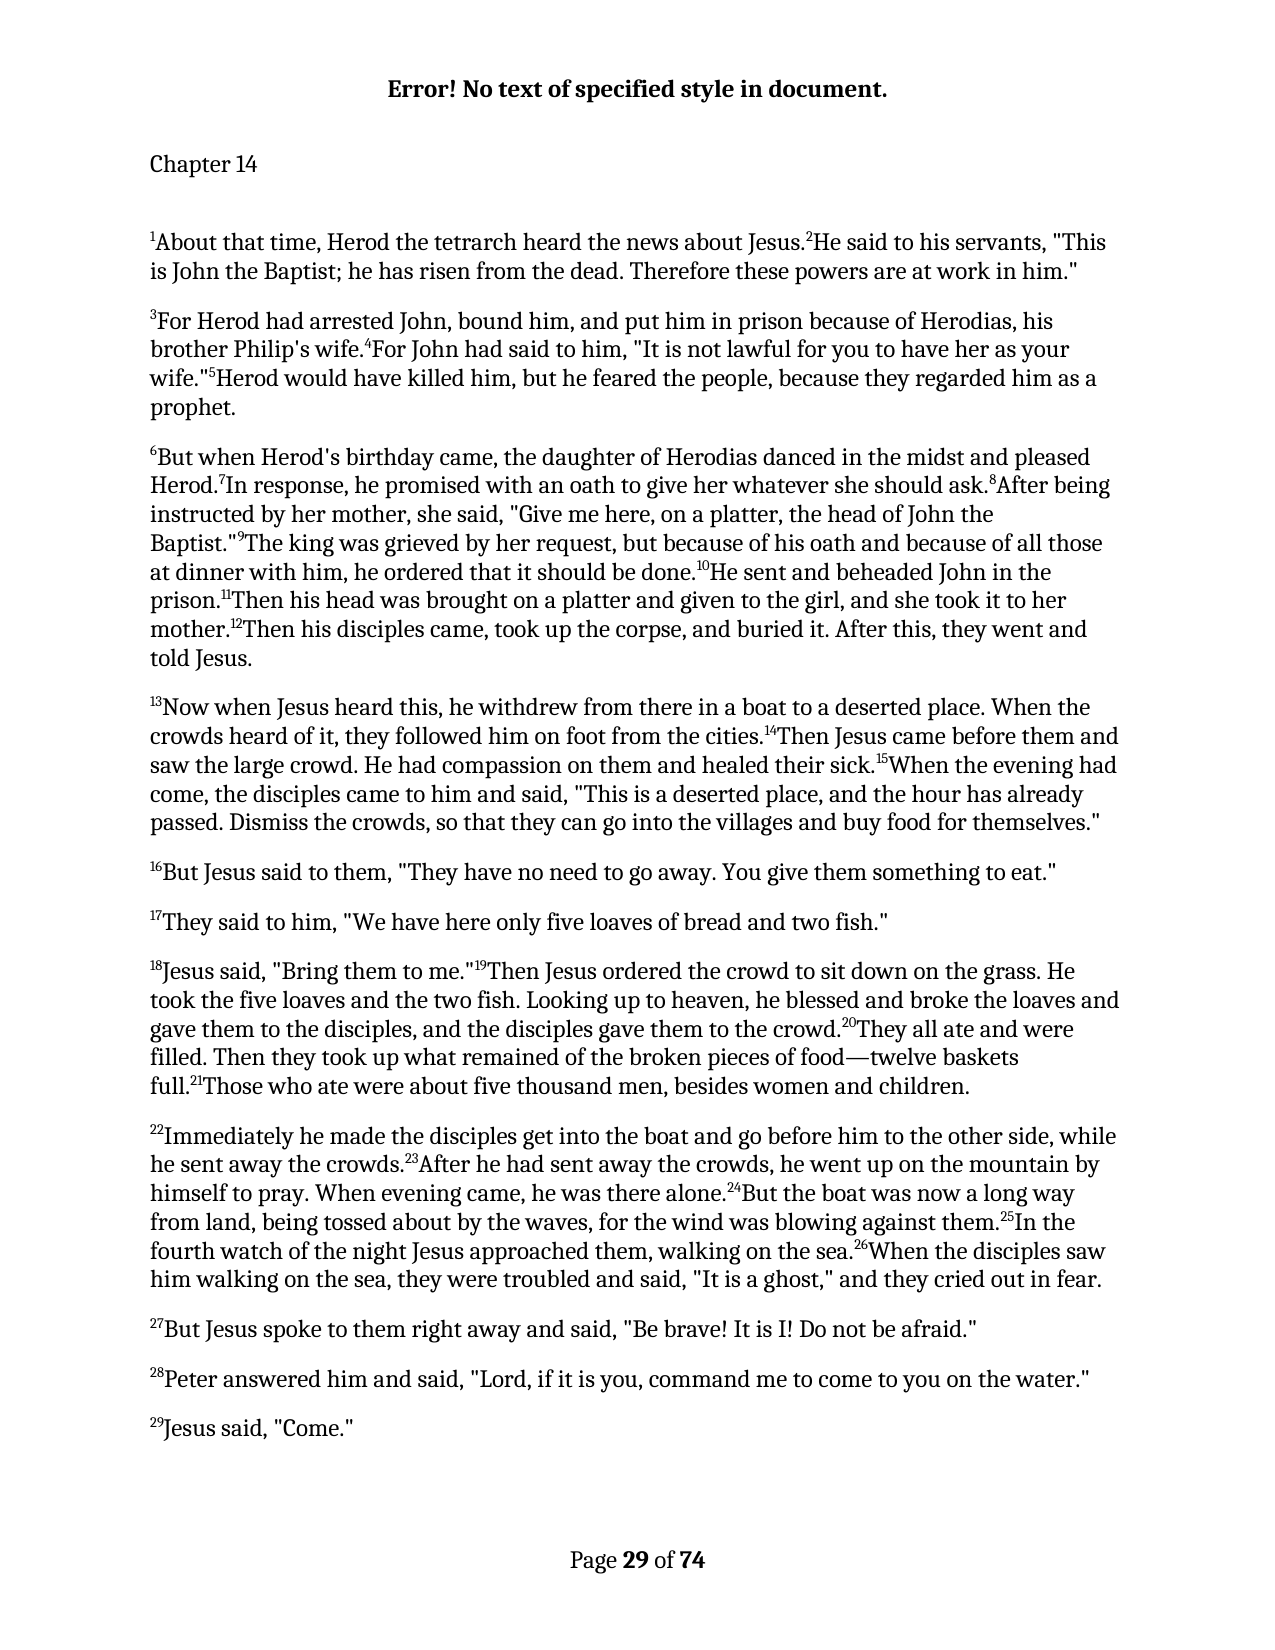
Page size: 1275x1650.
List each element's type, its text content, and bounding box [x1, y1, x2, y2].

text 22Immediately he made the disciples get into the boat and go before him to the other side, while he sent away the crowds.23After he had sent away the crowds, he went up on the mountain by himself to pray. When evening came, he was there alone.24But the boat was now a long way from land, being tossed about by the waves, for the wind was blowing against them.25In the fourth watch of the night Jesus approached them, walking on the sea.26When the disciples saw him walking on the sea, they were troubled and said, "It is a ghost," and they cried out in fear. [150, 1122, 1125, 1294]
text 16But Jesus said to them, "They have no need to go away. You give them something to eat." [150, 858, 1125, 887]
text 6But when Herod's birthday came, the daughter of Herodias danced in the midst and pleased Herod.7In response, he promised with an oath to give her whatever she should ask.8After being instructed by her mother, she said, "Give me here, on a platter, the head of John the Baptist."9The king was grieved by her request, but because of his oath and because of all those at dinner with him, he ordered that it should be done.10He sent and beheaded John in the prison.11Then his head was brought on a platter and given to the girl, and she took it to her mother.12Then his disciples came, took up the corpse, and buried it. After this, they went and told Jesus. [150, 442, 1125, 672]
text 18Jesus said, "Bring them to me."19Then Jesus ordered the crowd to sit down on the grass. He took the five loaves and the two fish. Looking up to heaven, he blessed and broke the loaves and gave them to the disciples, and the disciples gave them to the crowd.20They all ate and were filled. Then they took up what remained of the broken pieces of food—twelve baskets full.21Those who ate were about five thousand men, besides women and children. [150, 957, 1125, 1101]
text 3For Herod had arrested John, bound him, and put him in prison because of Herodias, his brother Philip's wife.4For John had said to him, "It is not lawful for you to have her as your wife."5Herod would have killed him, but he feared the people, because they regarded him as a prophet. [150, 307, 1125, 422]
text 27But Jesus spoke to them right away and said, "Be brave! It is I! Do not be afraid." [150, 1315, 1125, 1344]
text 1About that time, Herod the tetrarch heard the news about Jesus.2He said to his servants, "This is John the Baptist; he has risen from the dead. Therefore these powers are at work in him." [150, 228, 1125, 286]
text 29Jesus said, "Come." [150, 1414, 1125, 1443]
text 28Peter answered him and said, "Lord, if it is you, command me to come to you on the water." [150, 1364, 1125, 1393]
text Chapter 14 [150, 150, 1125, 207]
text 13Now when Jesus heard this, he withdrew from there in a boat to a deserted place. When the crowds heard of it, they followed him on foot from the cities.14Then Jesus came before them and saw the large crowd. He had compassion on them and healed their sick.15When the evening had come, the disciples came to him and said, "This is a deserted place, and the hour has already passed. Dismiss the crowds, so that they can go into the villages and buy food for themselves." [150, 693, 1125, 837]
text 17They said to him, "We have here only five loaves of bread and two fish." [150, 907, 1125, 936]
